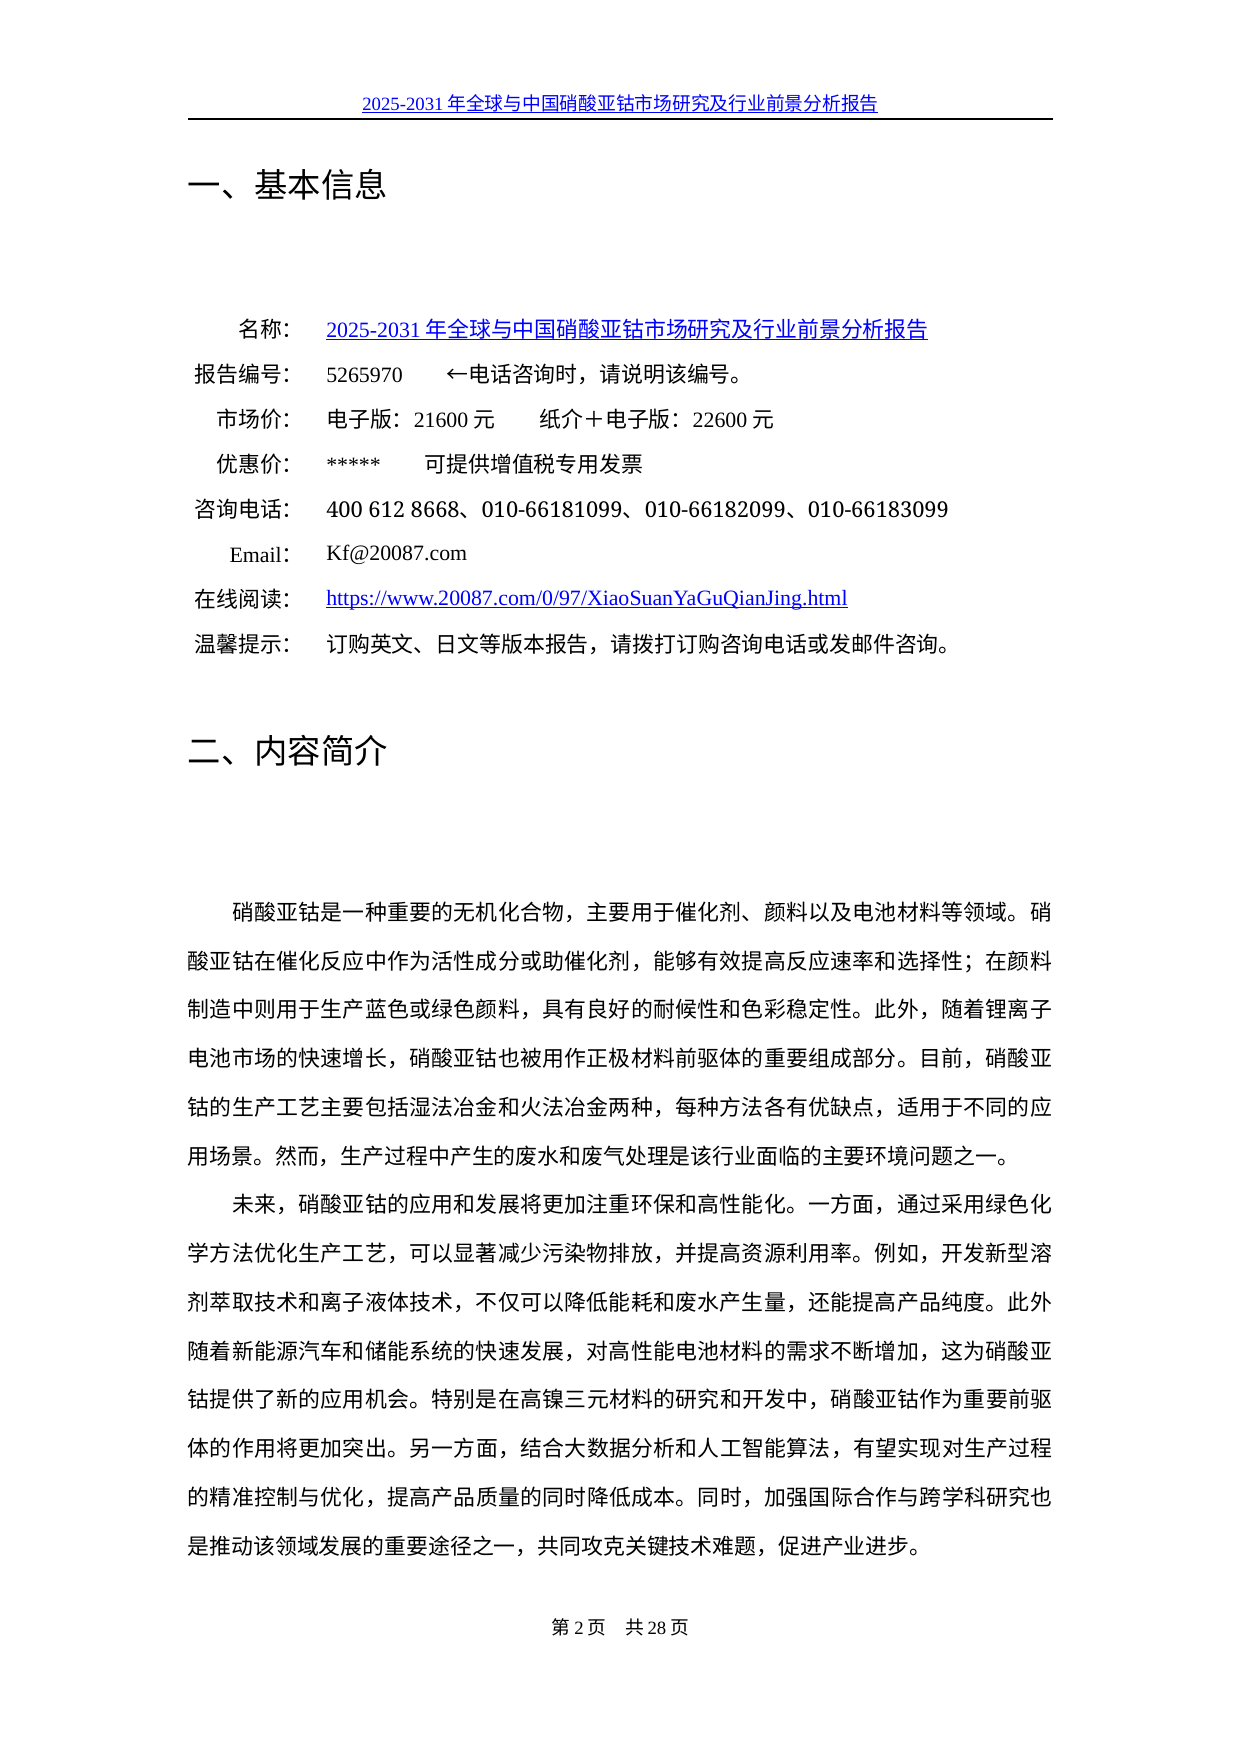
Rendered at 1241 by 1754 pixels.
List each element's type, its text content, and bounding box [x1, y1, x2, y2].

title 一、基本信息 [187, 150, 1053, 215]
table_cell 订购英文、日文等版本报告，请拨打订购咨询电话或发邮件咨询。 [315, 627, 1073, 672]
table_header 2025-2031年全球与中国硝酸亚钴市场研究及行业前景分析报告 [315, 312, 1073, 357]
table_cell [315, 582, 1073, 627]
table_cell 5265970 ←电话咨询时，请说明该编号。 [315, 357, 1073, 402]
table_cell Email： [167, 537, 315, 582]
table_cell 咨询电话： [167, 492, 315, 537]
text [187, 894, 1053, 1561]
title 二、内容简介 [187, 717, 1053, 782]
table_cell 温馨提示： [167, 627, 315, 672]
table_cell 市场价： [167, 402, 315, 447]
table_cell 电子版：21600 元 纸介＋电子版：22600 元 [315, 402, 1073, 447]
table_cell 400 612 8668、010-66181099、010-66182099、010-66183099 [315, 492, 1073, 537]
table_cell ***** 可提供增值税专用发票 [315, 447, 1073, 492]
table_cell 优惠价： [167, 447, 315, 492]
table_cell 在线阅读： [167, 582, 315, 627]
table_header 名称： [167, 312, 315, 357]
table_cell 报告编号： [167, 357, 315, 402]
table_cell Kf@20087.com [315, 537, 1073, 582]
